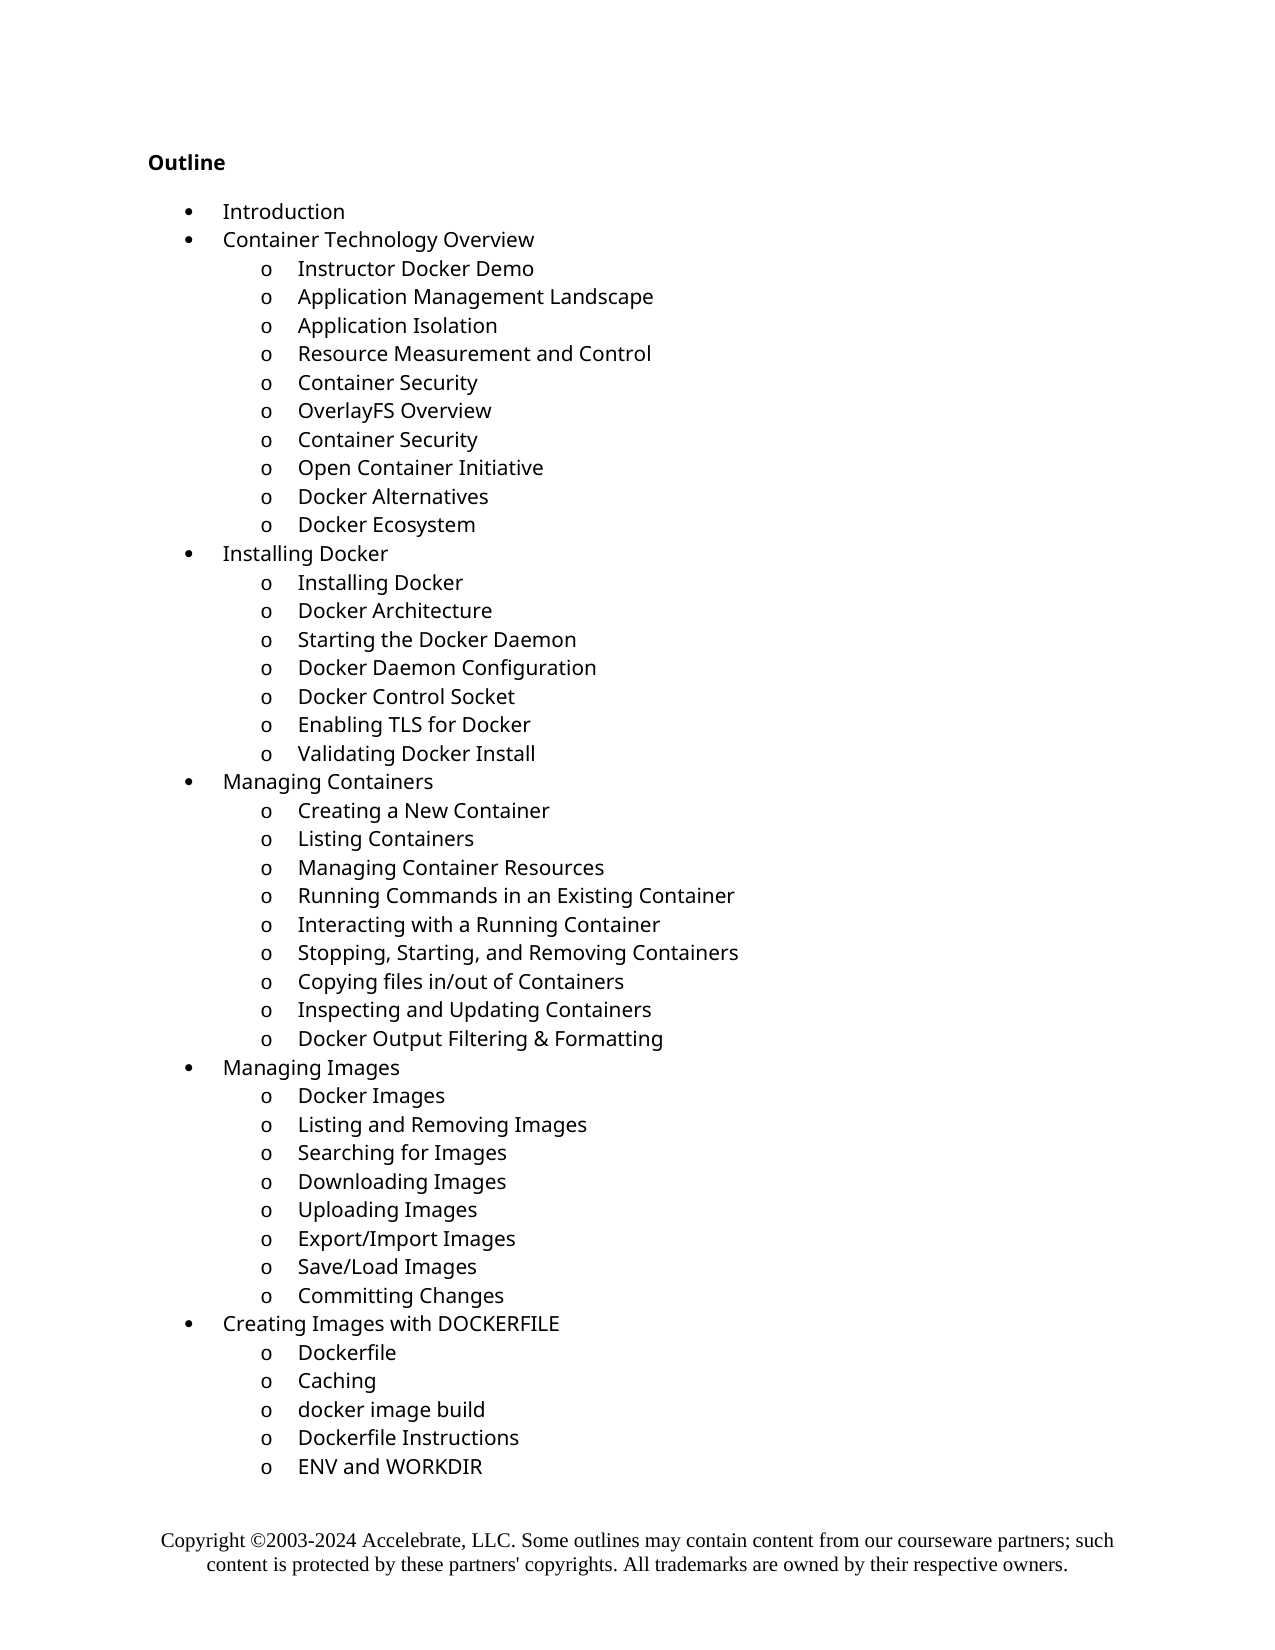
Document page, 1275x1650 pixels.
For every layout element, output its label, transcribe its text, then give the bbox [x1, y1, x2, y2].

list Dockerfile [260, 1338, 1127, 1366]
list Interacting with a Running Container [260, 910, 1127, 938]
list Docker Output Filtering & Formatting [260, 1024, 1127, 1053]
list Docker Ecosystem [260, 511, 1127, 539]
list Application Management Landscape [260, 282, 1127, 311]
list Creating Images with DOCKERFILE [185, 1309, 1127, 1338]
list Application Isolation [260, 311, 1127, 339]
list Instructor Docker Demo [260, 254, 1127, 282]
list ENV and WORKDIR [260, 1452, 1127, 1481]
list Creating a New Container [260, 796, 1127, 824]
list Resource Measurement and Control [260, 339, 1127, 368]
list Starting the Docker Daemon [260, 625, 1127, 653]
list Enabling TLS for Docker [260, 710, 1127, 739]
list Caching [260, 1366, 1127, 1395]
list Committing Changes [260, 1281, 1127, 1309]
list Docker Daemon Configuration [260, 653, 1127, 682]
list Open Container Initiative [260, 453, 1127, 482]
list Docker Alternatives [260, 482, 1127, 511]
list Container Security [260, 368, 1127, 396]
text Outline [148, 148, 1127, 176]
list Searching for Images [260, 1138, 1127, 1167]
list Container Security [260, 425, 1127, 453]
list Uploading Images [260, 1195, 1127, 1224]
list Managing Container Resources [260, 853, 1127, 881]
list Export/Import Images [260, 1224, 1127, 1252]
list Downloading Images [260, 1167, 1127, 1195]
list OverlayFS Overview [260, 396, 1127, 425]
list Stopping, Starting, and Removing Containers [260, 938, 1127, 967]
list Managing Images [185, 1053, 1127, 1081]
list Inspecting and Updating Containers [260, 996, 1127, 1024]
list Introduction [185, 197, 1127, 225]
list Validating Docker Install [260, 739, 1127, 767]
list Listing and Removing Images [260, 1110, 1127, 1138]
list docker image build [260, 1395, 1127, 1423]
list Managing Containers [185, 767, 1127, 796]
list Docker Control Socket [260, 682, 1127, 710]
list Listing Containers [260, 824, 1127, 853]
list Container Technology Overview [185, 225, 1127, 254]
list Docker Images [260, 1081, 1127, 1110]
list Installing Docker [185, 539, 1127, 568]
list Docker Architecture [260, 596, 1127, 625]
list Copying files in/out of Containers [260, 967, 1127, 996]
list Installing Docker [260, 568, 1127, 596]
list Running Commands in an Existing Container [260, 881, 1127, 910]
list Save/Load Images [260, 1252, 1127, 1281]
list Dockerfile Instructions [260, 1423, 1127, 1452]
